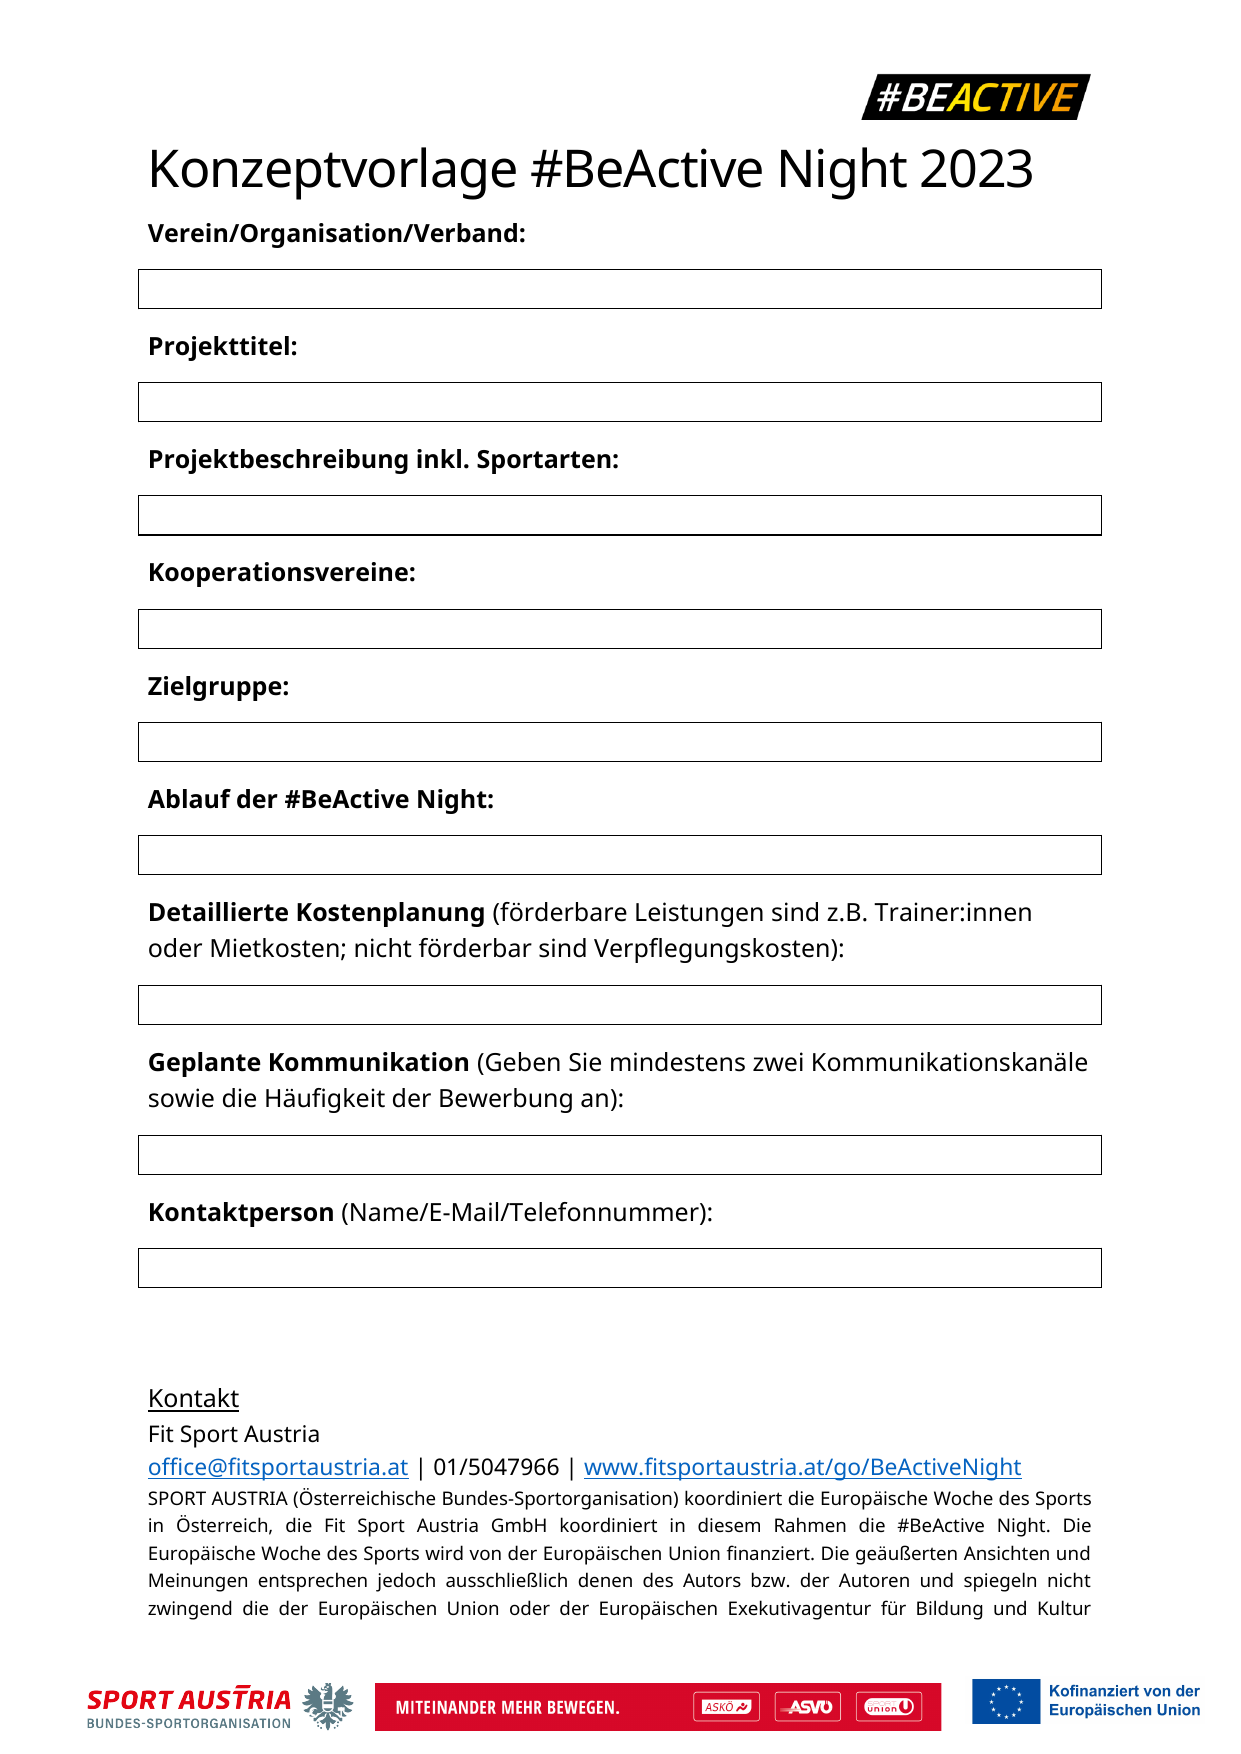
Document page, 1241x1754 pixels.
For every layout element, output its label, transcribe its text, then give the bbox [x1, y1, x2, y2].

text Ablauf der #BeActive Night: [148, 781, 1092, 815]
picture [375, 1683, 942, 1731]
picture [964, 1676, 1205, 1724]
picture [87, 1683, 354, 1731]
text Detaillierte Kostenplanung (förderbare Leistungen sind z.B. Trainer:innen oder Mietkosten; nicht förderbar sind Verpflegungskosten): [148, 894, 1092, 965]
title Konzeptvorlage #BeActive Night 2023 [148, 132, 1092, 203]
text Geplante Kommunikation (Geben Sie mindestens zwei Kommunikationskanäle sowie die Häufigkeit der Bewerbung an): [148, 1044, 1092, 1115]
text Zielgruppe: [148, 668, 1092, 702]
text Verein/Organisation/Verband: [148, 216, 1092, 250]
text Kontakt [148, 1381, 1092, 1415]
picture [858, 73, 1093, 120]
text Kontaktperson (Name/E-Mail/Telefonnummer): [148, 1194, 1092, 1228]
text office@fitsportaustria.at | 01/5047966 | www.fitsportaustria.at/go/BeActiveNight [148, 1451, 1092, 1483]
text Projektbeschreibung inkl. Sportarten: [148, 442, 1092, 476]
text Fit Sport Austria [148, 1418, 1092, 1449]
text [148, 1485, 1092, 1621]
text Kooperationsvereine: [148, 555, 1092, 589]
text Projekttitel: [148, 329, 1092, 363]
